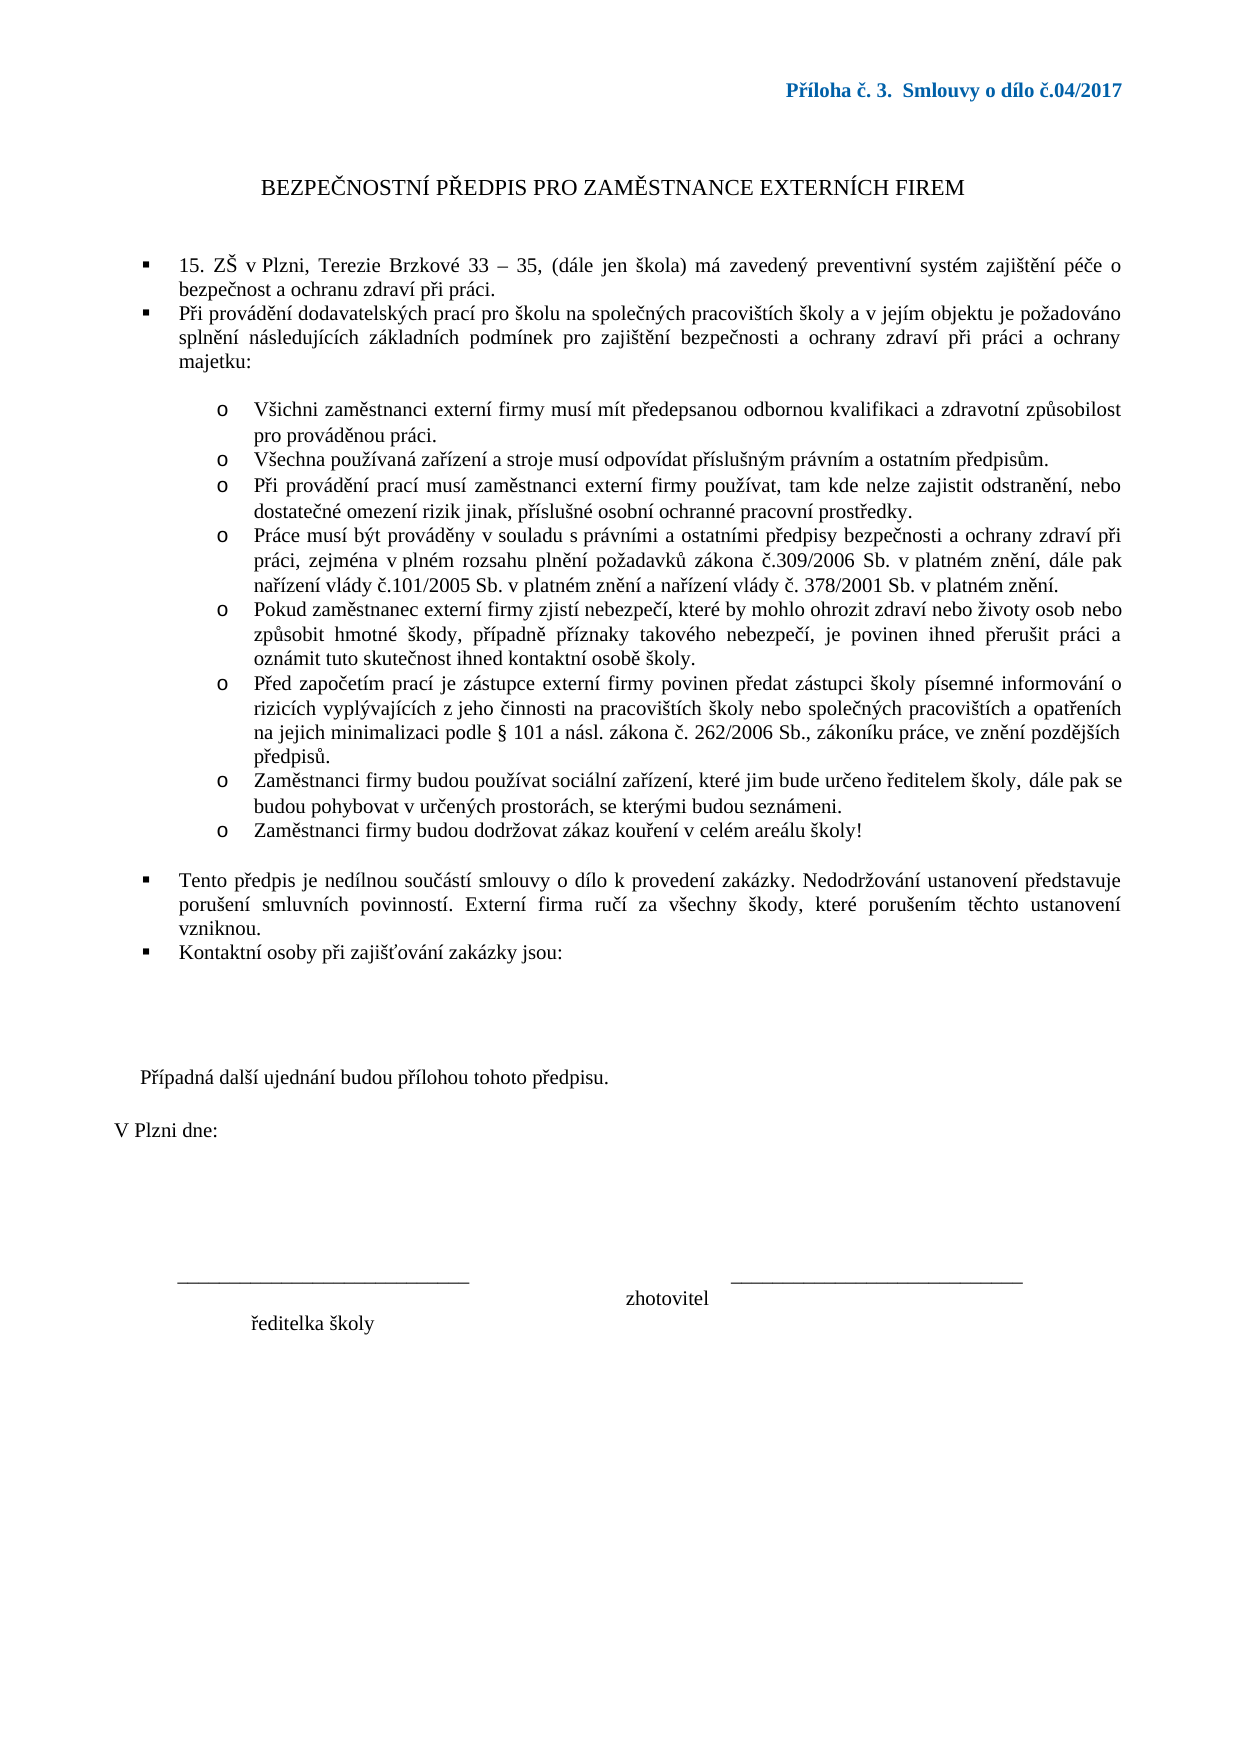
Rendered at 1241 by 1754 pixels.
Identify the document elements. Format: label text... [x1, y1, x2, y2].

text V Plzni dne: [103, 1118, 1122, 1142]
text ____________________________ ____________________________ [103, 1262, 1122, 1286]
text BEZPEČNOSTNÍ PŘEDPIS PRO ZAMĚSTNANCE EXTERNÍCH FIREM [103, 174, 1122, 200]
list Všechna používaná zařízení a stroje musí odpovídat příslušným právním a ostatním předpisům. [216, 447, 1122, 473]
text Případná další ujednání budou přílohou tohoto předpisu. [103, 1065, 1122, 1089]
list Kontaktní osoby při zajišťování zakázky jsou: [141, 940, 1122, 964]
list Práce musí být prováděny v souladu s právními a ostatními předpisy bezpečnosti a ochrany zdraví při práci, zejména v plném rozsahu plnění požadavků zákona č.309/2006 Sb. v platném znění, dále pak nařízení vlády č.101/2005 Sb. v platném znění a nařízení vlády č. 378/2001 Sb. v platném znění. [216, 523, 1122, 597]
list Při provádění dodavatelských prací pro školu na společných pracovištích školy a v jejím objektu je požadováno splnění následujících základních podmínek pro zajištění bezpečnosti a ochrany zdraví při práci a ochrany majetku: [141, 301, 1122, 373]
list Před započetím prací je zástupce externí firmy povinen předat zástupci školy písemné informování o rizicích vyplývajících z jeho činnosti na pracovištích školy nebo společných pracovištích a opatřeních na jejich minimalizaci podle § 101 a násl. zákona č. 262/2006 Sb., zákoníku práce, ve znění pozdějších předpisů. [216, 670, 1122, 768]
list Všichni zaměstnanci externí firmy musí mít předepsanou odbornou kvalifikaci a zdravotní způsobilost pro prováděnou práci. [216, 397, 1122, 447]
list Zaměstnanci firmy budou dodržovat zákaz kouření v celém areálu školy! [216, 818, 1122, 844]
text ředitelka školy [221, 1310, 1122, 1334]
list Pokud zaměstnanec externí firmy zjistí nebezpečí, které by mohlo ohrozit zdraví nebo životy osob nebo způsobit hmotné škody, případně příznaky takového nebezpečí, je povinen ihned přerušit práci a oznámit tuto skutečnost ihned kontaktní osobě školy. [216, 597, 1122, 670]
text Příloha č. 3. Smlouvy o dílo č.04/2017 [103, 78, 1122, 102]
list Tento předpis je nedílnou součástí smlouvy o dílo k provedení zakázky. Nedodržování ustanovení představuje porušení smluvních povinností. Externí firma ručí za všechny škody, které porušením těchto ustanovení vzniknou. [141, 868, 1122, 940]
list Zaměstnanci firmy budou používat sociální zařízení, které jim bude určeno ředitelem školy, dále pak se budou pohybovat v určených prostorách, se kterými budou seznámeni. [216, 768, 1122, 818]
text zhotovitel [148, 1286, 1122, 1310]
list 15. ZŠ v Plzni, Terezie Brzkové 33 – 35, (dále jen škola) má zavedený preventivní systém zajištění péče o bezpečnost a ochranu zdraví při práci. [141, 253, 1122, 301]
list Při provádění prací musí zaměstnanci externí firmy používat, tam kde nelze zajistit odstranění, nebo dostatečné omezení rizik jinak, příslušné osobní ochranné pracovní prostředky. [216, 473, 1122, 523]
